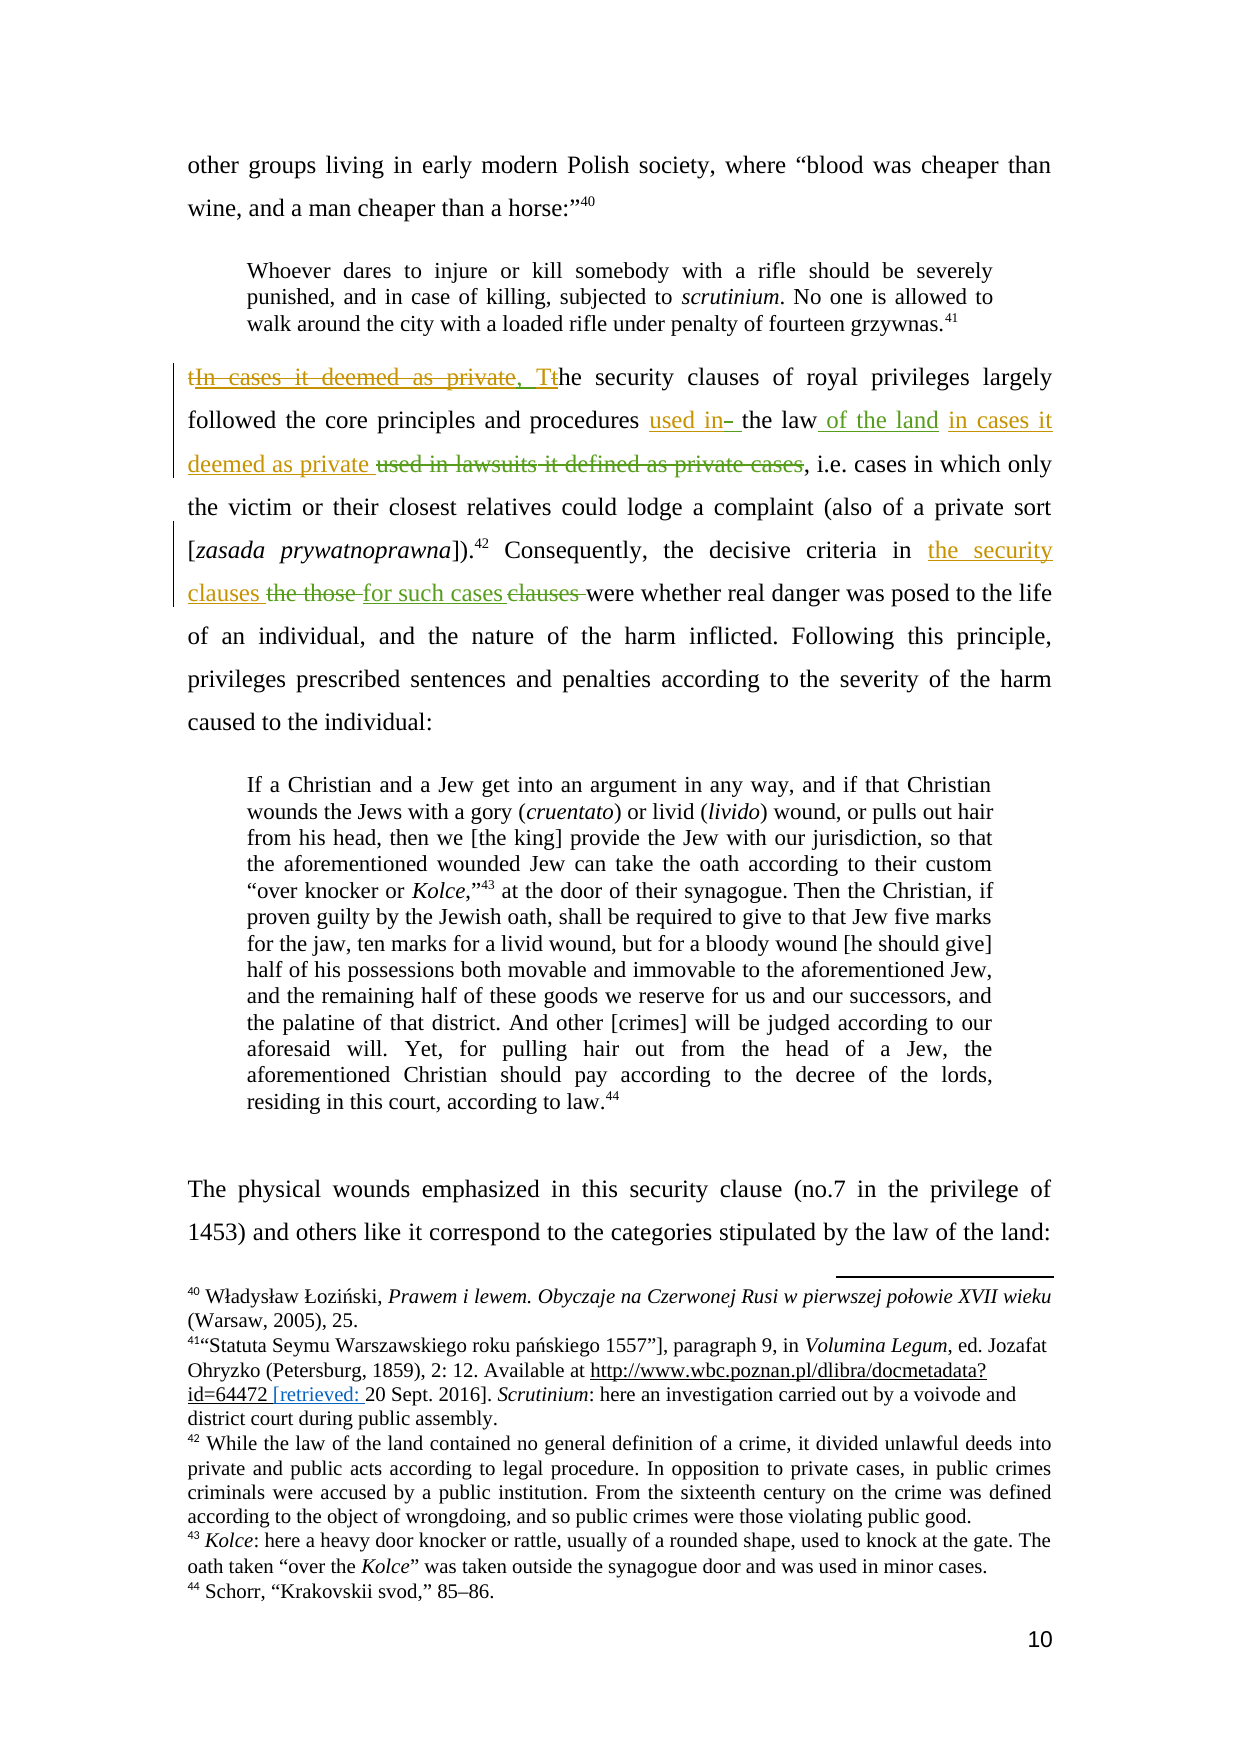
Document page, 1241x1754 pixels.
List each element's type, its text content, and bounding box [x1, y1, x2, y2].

text If a Christian and a Jew get into an argument in any way, and if that Christian wounds the Jews with a gory (cruentato) or livid (livido) wound, or pulls out hair from his head, then we [the king] provide the Jew with our jurisdiction, so that the aforementioned wounded Jew can take the oath according to their custom “over knocker or Kolce,” at the door of their synagogue. Then the Christian, if proven guilty by the Jewish oath, shall be required to give to that Jew five marks for the jaw, ten marks for a livid wound, but for a bloody wound [he should give] half of his possessions both movable and immovable to the aforementioned Jew, and the remaining half of these goods we reserve for us and our successors, and the palatine of that district. And other [crimes] will be judged according to our aforesaid will. Yet, for pulling hair out from the head of a Jew, the aforementioned Christian should pay according to the decree of the lords, residing in this court, according to law. [247, 771, 994, 1114]
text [187, 150, 1053, 222]
text Whoever dares to injure or kill somebody with a rifle should be severely punished, and in case of killing, subjected to scrutinium. No one is allowed to walk around the city with a loaded rifle under penalty of fourteen grzywnas. [247, 257, 994, 336]
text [187, 1174, 1053, 1246]
text he security clauses of royal privileges largely followed the core principles and procedures the law , i.e. cases in which only the victim or their closest relatives could lodge a complaint (also of a private sort [zasada prywatnoprawna]). Consequently, the decisive criteria in were whether real danger was posed to the life of an individual, and the nature of the harm inflicted. Following this principle, privileges prescribed sentences and penalties according to the severity of the harm caused to the individual: [187, 362, 1053, 736]
